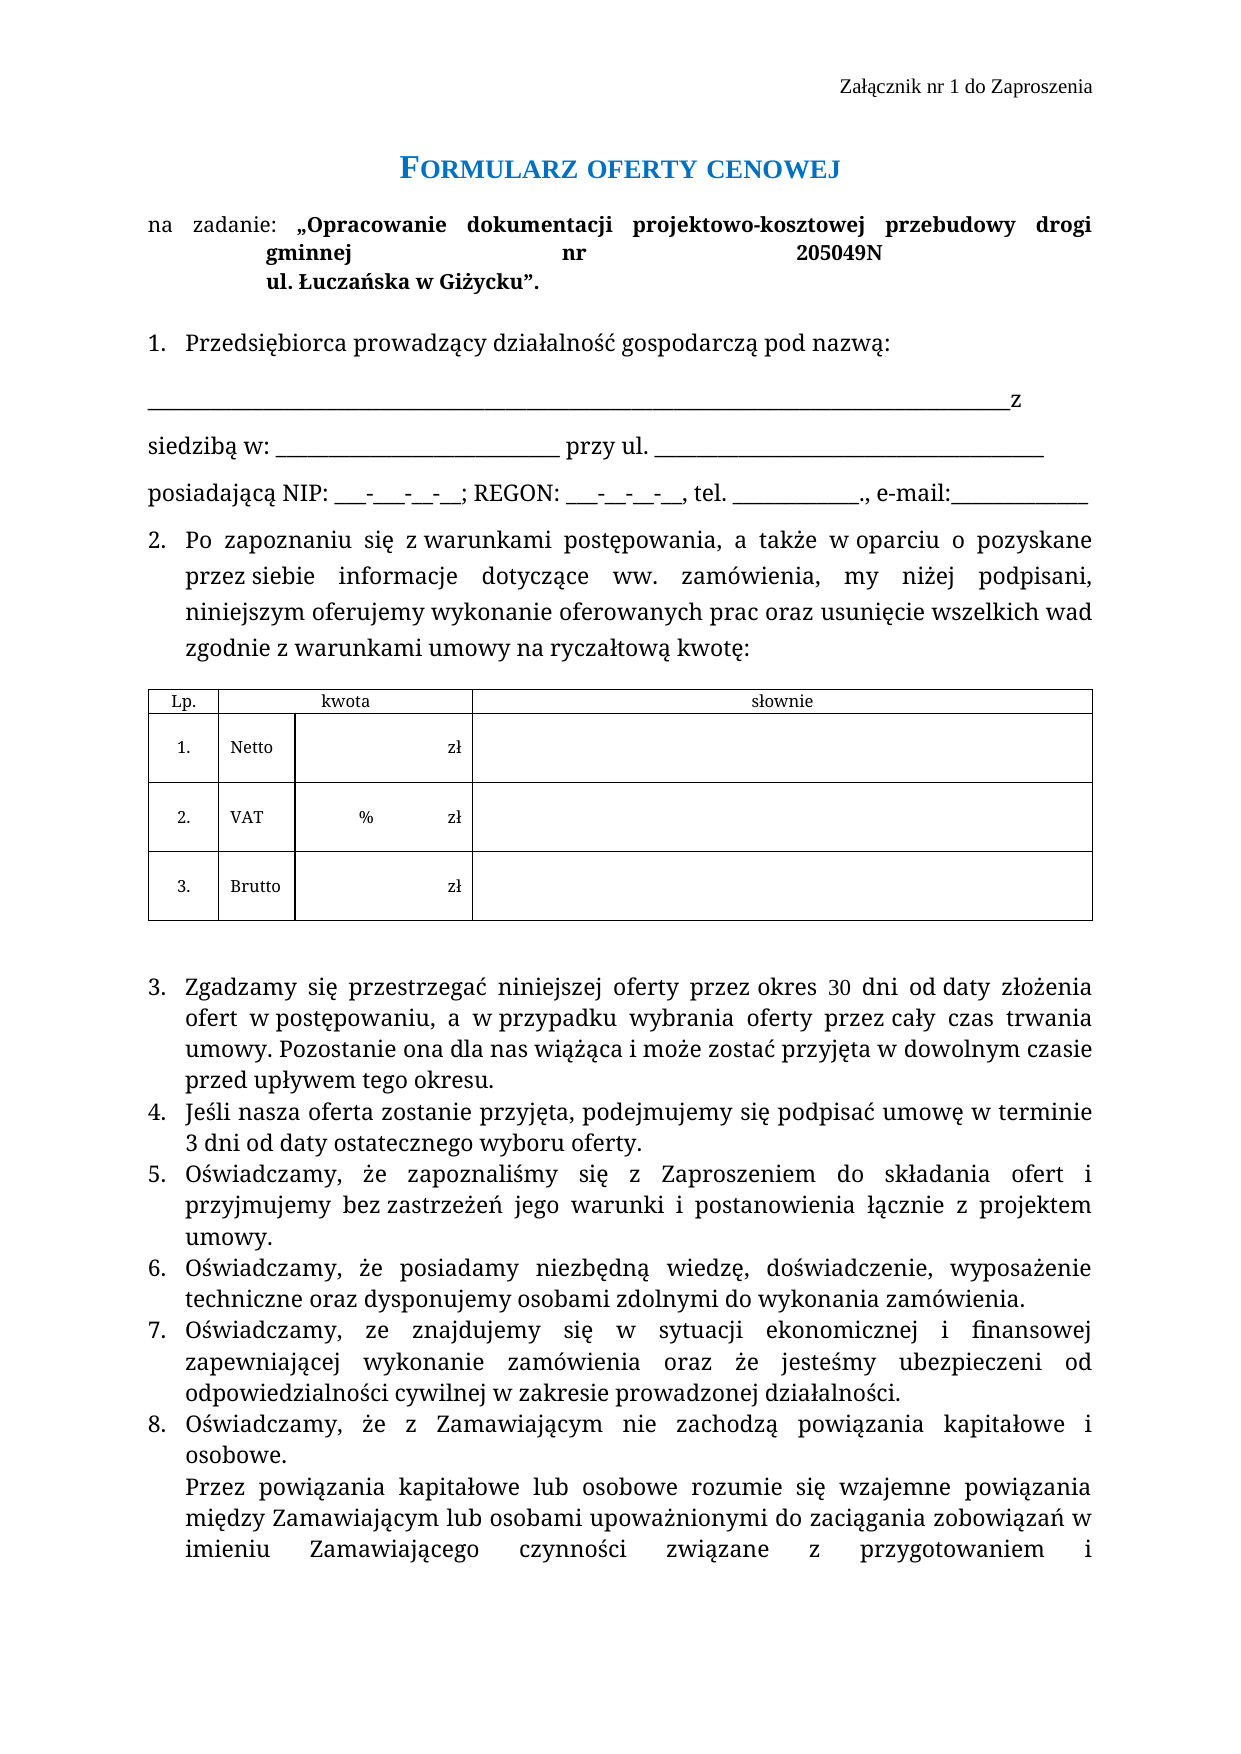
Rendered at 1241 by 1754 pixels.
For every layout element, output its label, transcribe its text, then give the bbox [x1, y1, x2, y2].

text posiadającą NIP: ___-___-__-__; REGON: ___-__-__-__, tel. ____________., e-mail:_____________ [148, 477, 1093, 508]
table_cell 1. [149, 714, 218, 782]
table_cell % zł [296, 783, 472, 851]
table_header słownie [473, 690, 1092, 712]
list Oświadczamy, że posiadamy niezbędną wiedzę, doświadczenie, wyposażenie techniczne oraz dysponujemy osobami zdolnymi do wykonania zamówienia. [148, 1252, 1093, 1314]
list Oświadczamy, że zapoznaliśmy się z Zaproszeniem do składania ofert i przyjmujemy bez zastrzeżeń jego warunki i postanowienia łącznie z projektem umowy. [148, 1158, 1093, 1252]
list Przedsiębiorca prowadzący działalność gospodarczą pod nazwą: [148, 327, 1093, 358]
list Zgadzamy się przestrzegać niniejszej oferty przez okres dni od daty złożenia ofert w postępowaniu, a w przypadku wybrania oferty przez cały czas trwania umowy. Pozostanie ona dla nas wiążąca i może zostać przyjęta w dowolnym czasie przed upływem tego okresu. [148, 970, 1093, 1095]
table_cell zł [296, 852, 472, 920]
list Jeśli nasza oferta zostanie przyjęta, podejmujemy się podpisać umowę w terminie 3 dni od daty ostatecznego wyboru oferty. [148, 1095, 1093, 1158]
table_cell 3. [149, 852, 218, 920]
table_cell [473, 852, 1092, 920]
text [185, 1470, 1093, 1564]
table_cell VAT [219, 783, 294, 851]
table_header kwota [219, 690, 472, 712]
table_cell zł [296, 714, 472, 782]
list Oświadczamy, ze znajdujemy się w sytuacji ekonomicznej i finansowej zapewniającej wykonanie zamówienia oraz że jesteśmy ubezpieczeni od odpowiedzialności cywilnej w zakresie prowadzonej działalności. [148, 1314, 1093, 1408]
table_header Lp. [149, 690, 218, 712]
table_cell [473, 714, 1092, 782]
list Oświadczamy, że z Zamawiającym nie zachodzą powiązania kapitałowe i osobowe. [148, 1408, 1093, 1470]
table_cell Netto [219, 714, 294, 782]
text na zadanie: „Opracowanie dokumentacji projektowo-kosztowej przebudowy drogi gminnej nr 205049N ul. Łuczańska w Giżycku”. [148, 210, 1093, 295]
table_cell [473, 783, 1092, 851]
text __________________________________________________________________________________z siedzibą w: ___________________________ przy ul. _____________________________________ [148, 383, 1093, 462]
table_cell 2. [149, 783, 218, 851]
table_cell Brutto [219, 852, 294, 920]
list Po zapoznaniu się z warunkami postępowania, a także w oparciu o pozyskane przez siebie informacje dotyczące ww. zamówienia, my niżej podpisani, niniejszym oferujemy wykonanie oferowanych prac oraz usunięcie wszelkich wad zgodnie z warunkami umowy na ryczałtową kwotę: [148, 524, 1093, 663]
